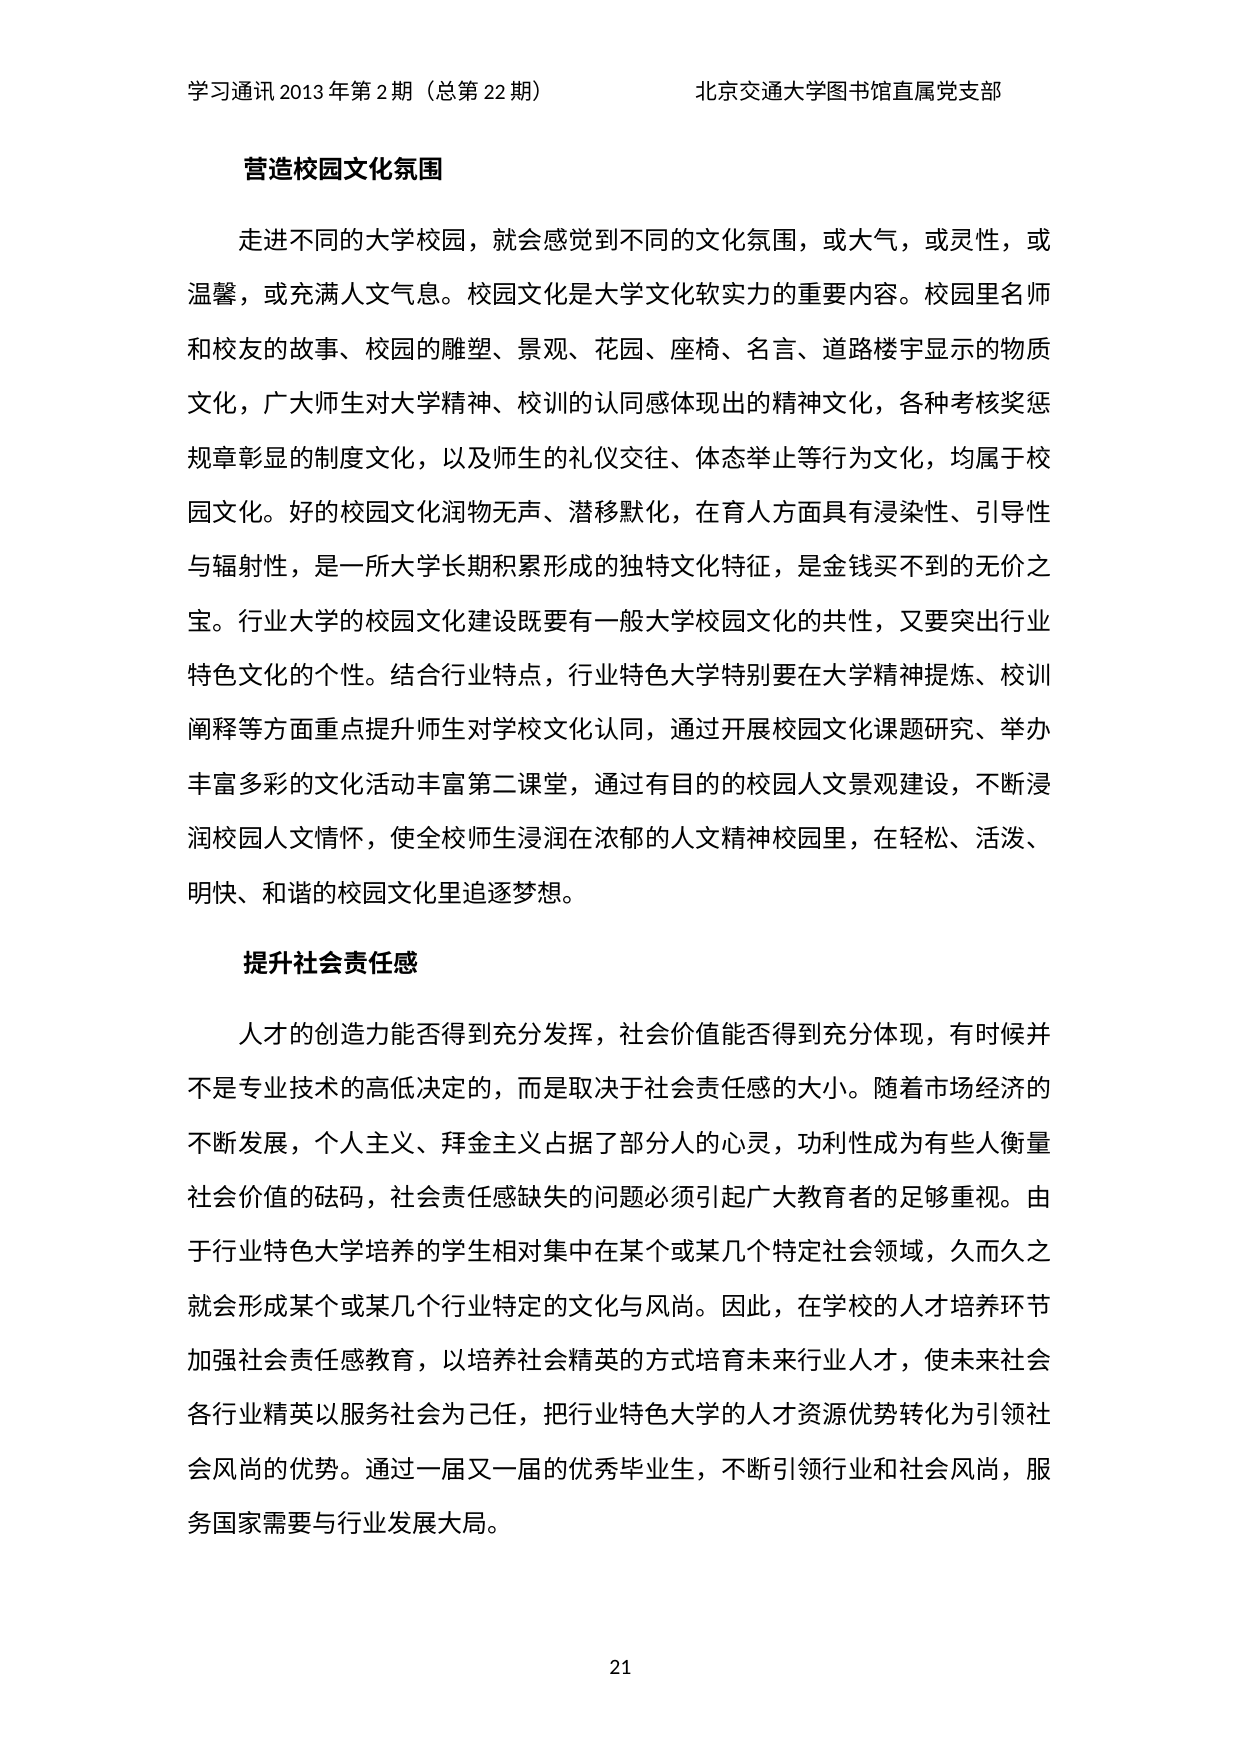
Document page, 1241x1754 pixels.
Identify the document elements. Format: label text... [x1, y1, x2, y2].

text 营造校园文化氛围 [187, 150, 1053, 186]
text 走进不同的大学校园，就会感觉到不同的文化氛围，或大气，或灵性，或温馨，或充满人文气息。校园文化是大学文化软实力的重要内容。校园里名师和校友的故事、校园的雕塑、景观、花园、座椅、名言、道路楼宇显示的物质文化，广大师生对大学精神、校训的认同感体现出的精神文化，各种考核奖惩规章彰显的制度文化，以及师生的礼仪交往、体态举止等行为文化，均属于校园文化。好的校园文化润物无声、潜移默化，在育人方面具有浸染性、引导性与辐射性，是一所大学长期积累形成的独特文化特征，是金钱买不到的无价之宝。行业大学的校园文化建设既要有一般大学校园文化的共性，又要突出行业特色文化的个性。结合行业特点，行业特色大学特别要在大学精神提炼、校训阐释等方面重点提升师生对学校文化认同，通过开展校园文化课题研究、举办丰富多彩的文化活动丰富第二课堂，通过有目的的校园人文景观建设，不断浸润校园人文情怀，使全校师生浸润在浓郁的人文精神校园里，在轻松、活泼、明快、和谐的校园文化里追逐梦想。 [187, 221, 1053, 909]
text 人才的创造力能否得到充分发挥，社会价值能否得到充分体现，有时候并不是专业技术的高低决定的，而是取决于社会责任感的大小。随着市场经济的不断发展，个人主义、拜金主义占据了部分人的心灵，功利性成为有些人衡量社会价值的砝码，社会责任感缺失的问题必须引起广大教育者的足够重视。由于行业特色大学培养的学生相对集中在某个或某几个特定社会领域，久而久之，就会形成某个或某几个行业特定的文化与风尚。因此，在学校的人才培养环节，加强社会责任感教育，以培养社会精英的方式培育未来行业人才，使未来社会各行业精英以服务社会为己任，把行业特色大学的人才资源优势转化为引领社会风尚的优势。通过一届又一届的优秀毕业生，不断引领行业和社会风尚，服务国家需要与行业发展大局。 [187, 1014, 1053, 1540]
text 提升社会责任感 [187, 944, 1053, 980]
